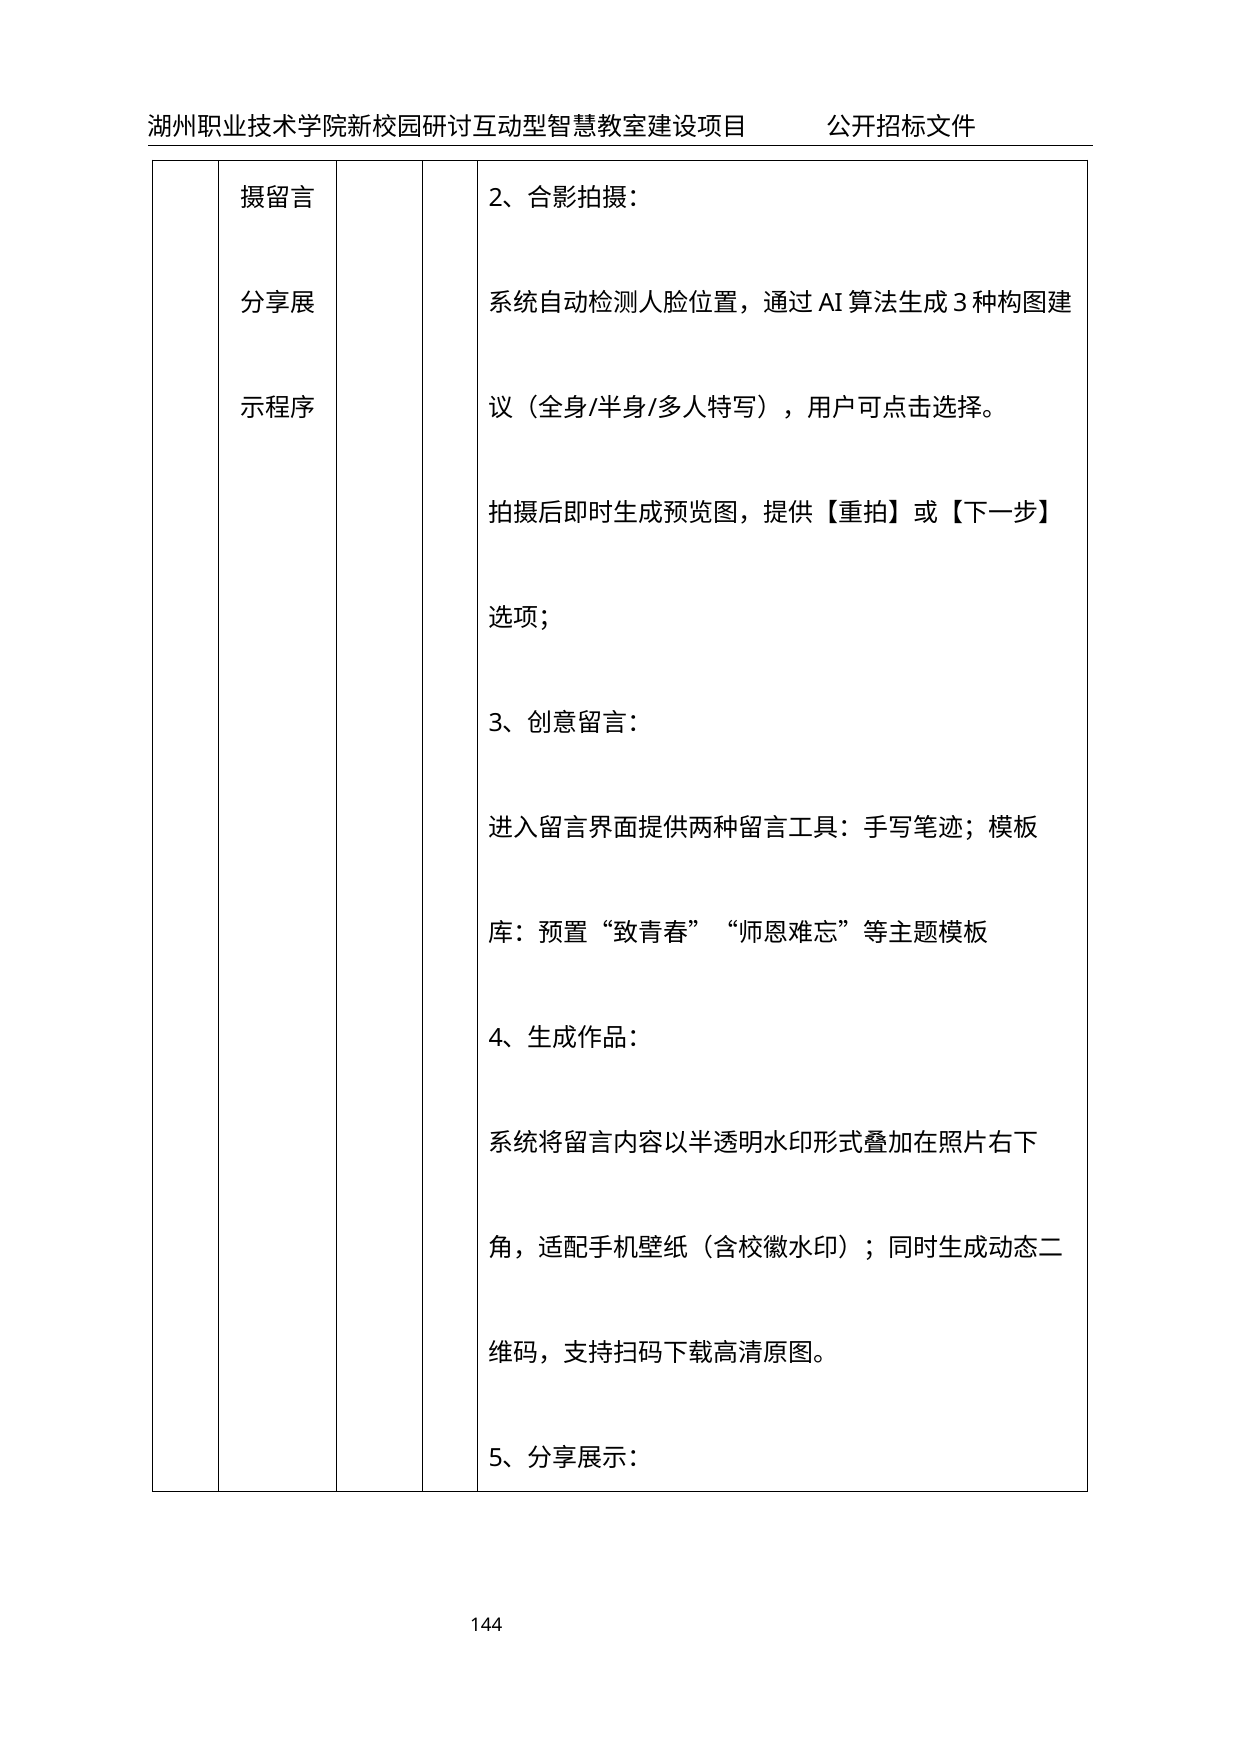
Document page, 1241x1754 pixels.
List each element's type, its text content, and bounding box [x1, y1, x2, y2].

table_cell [478, 161, 1087, 1491]
table_cell [153, 161, 218, 1491]
table_cell 合影小屋待机界面+拍摄留言分享展示程序 [219, 161, 336, 1491]
table_cell 1 [337, 161, 422, 1491]
table_cell 套 [423, 161, 477, 1491]
